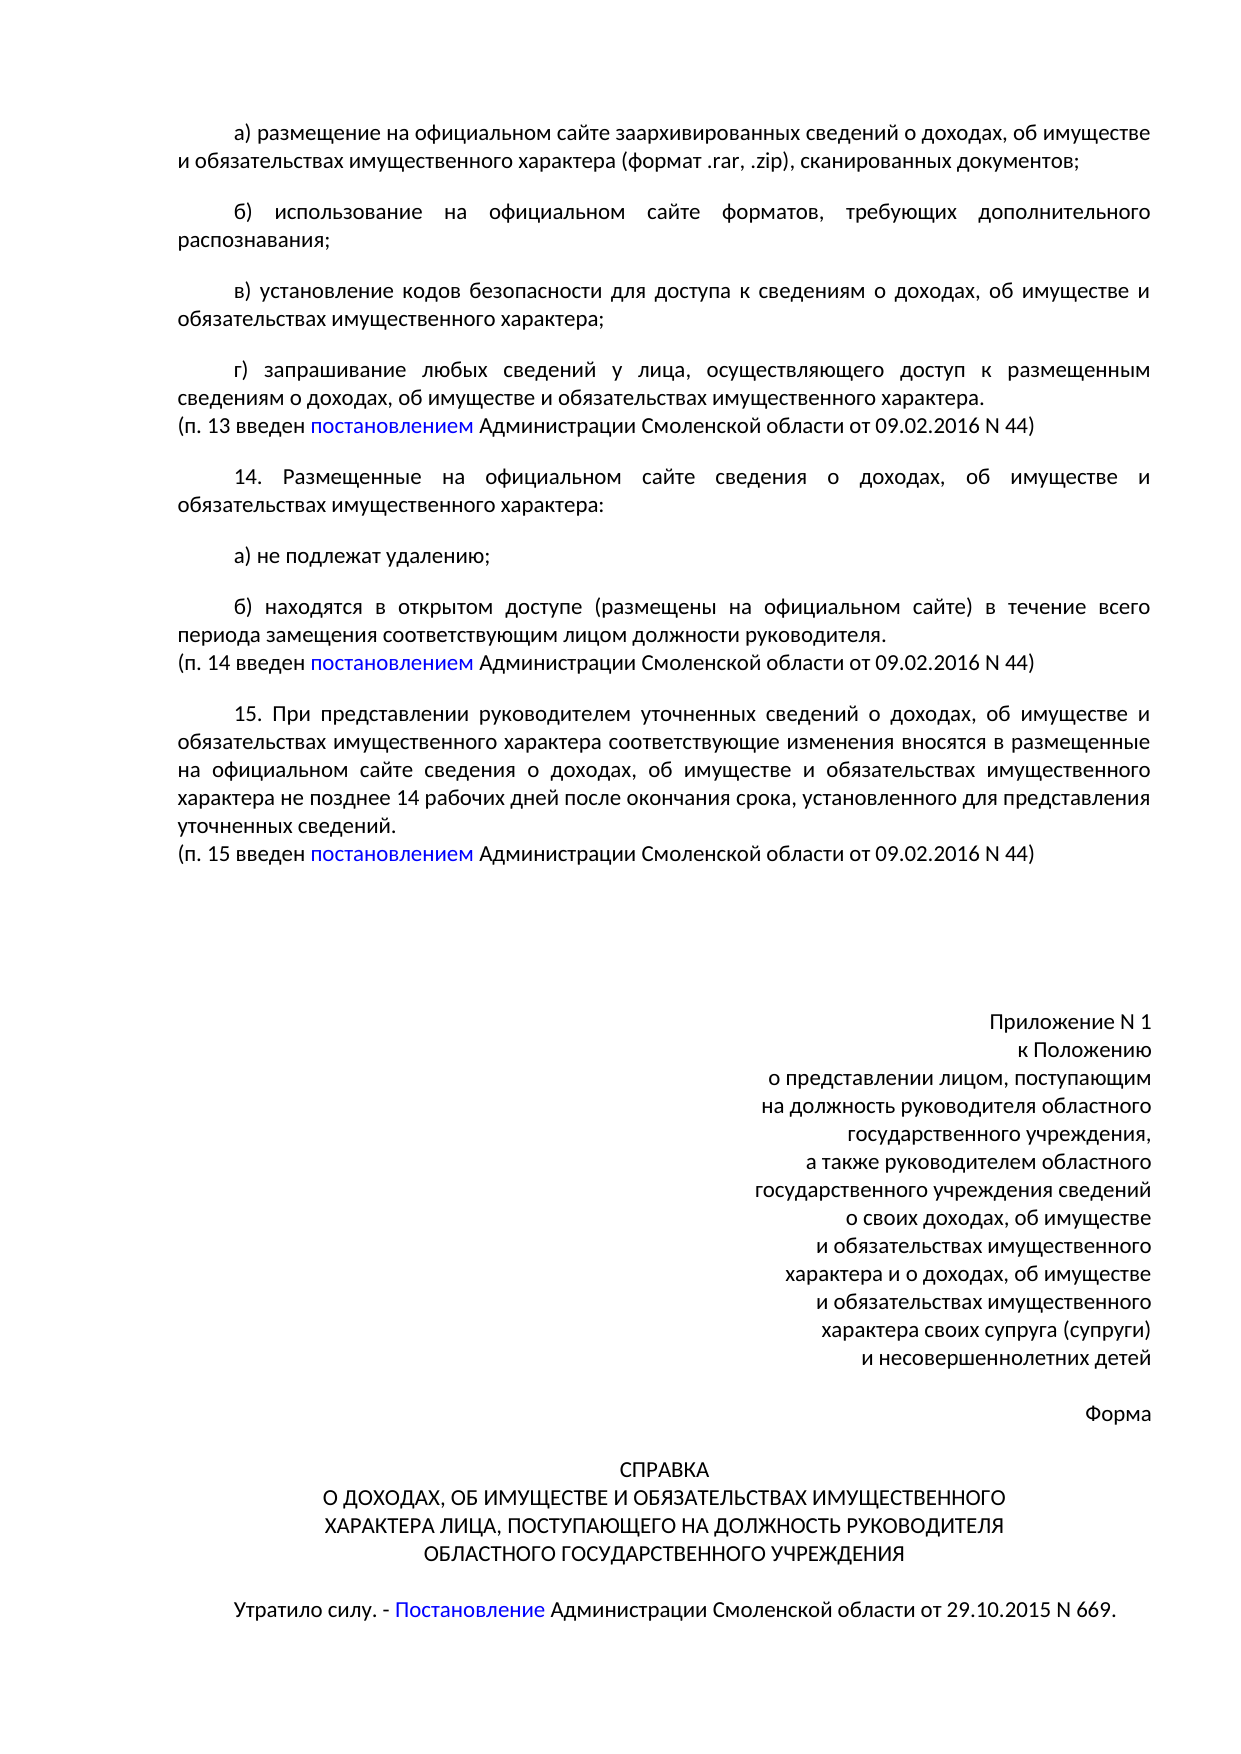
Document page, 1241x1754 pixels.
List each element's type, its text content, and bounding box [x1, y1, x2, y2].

text о представлении лицом, поступающим [177, 1063, 1152, 1091]
text характера своих супруга (супруги) [177, 1315, 1152, 1343]
text ОБЛАСТНОГО ГОСУДАРСТВЕННОГО УЧРЕЖДЕНИЯ [177, 1539, 1152, 1567]
text в) установление кодов безопасности для доступа к сведениям о доходах, об имуществе и обязательствах имущественного характера; [177, 276, 1152, 332]
text а) размещение на официальном сайте заархивированных сведений о доходах, об имуществе и обязательствах имущественного характера (формат .rar, .zip), сканированных документов; [177, 118, 1152, 174]
text СПРАВКА [177, 1455, 1152, 1483]
text ХАРАКТЕРА ЛИЦА, ПОСТУПАЮЩЕГО НА ДОЛЖНОСТЬ РУКОВОДИТЕЛЯ [177, 1511, 1152, 1539]
text государственного учреждения сведений [177, 1175, 1152, 1203]
text г) запрашивание любых сведений у лица, осуществляющего доступ к размещенным сведениям о доходах, об имуществе и обязательствах имущественного характера. [177, 355, 1152, 411]
text о своих доходах, об имуществе [177, 1203, 1152, 1231]
text и обязательствах имущественного [177, 1287, 1152, 1315]
text и несовершеннолетних детей [177, 1343, 1152, 1371]
text О ДОХОДАХ, ОБ ИМУЩЕСТВЕ И ОБЯЗАТЕЛЬСТВАХ ИМУЩЕСТВЕННОГО [177, 1483, 1152, 1511]
text а также руководителем областного [177, 1147, 1152, 1175]
text характера и о доходах, об имуществе [177, 1259, 1152, 1287]
text государственного учреждения, [177, 1119, 1152, 1147]
text (п. 15 введен постановлением Администрации Смоленской области от 09.02.2016 N 44) [177, 839, 1152, 867]
text и обязательствах имущественного [177, 1231, 1152, 1259]
text на должность руководителя областного [177, 1091, 1152, 1119]
text а) не подлежат удалению; [177, 541, 1152, 569]
text 14. Размещенные на официальном сайте сведения о доходах, об имуществе и обязательствах имущественного характера: [177, 462, 1152, 518]
text 15. При представлении руководителем уточненных сведений о доходах, об имуществе и обязательствах имущественного характера соответствующие изменения вносятся в размещенные на официальном сайте сведения о доходах, об имуществе и обязательствах имущественного характера не позднее 14 рабочих дней после окончания срока, установленного для представления уточненных сведений. [177, 699, 1152, 839]
text к Положению [177, 1035, 1152, 1063]
text (п. 14 введен постановлением Администрации Смоленской области от 09.02.2016 N 44) [177, 648, 1152, 676]
text (п. 13 введен постановлением Администрации Смоленской области от 09.02.2016 N 44) [177, 411, 1152, 439]
text Утратило силу. - Постановление Администрации Смоленской области от 29.10.2015 N 669. [177, 1596, 1152, 1623]
text б) находятся в открытом доступе (размещены на официальном сайте) в течение всего периода замещения соответствующим лицом должности руководителя. [177, 592, 1152, 648]
text Приложение N 1 [177, 1007, 1152, 1035]
text Форма [177, 1399, 1152, 1427]
text б) использование на официальном сайте форматов, требующих дополнительного распознавания; [177, 197, 1152, 253]
